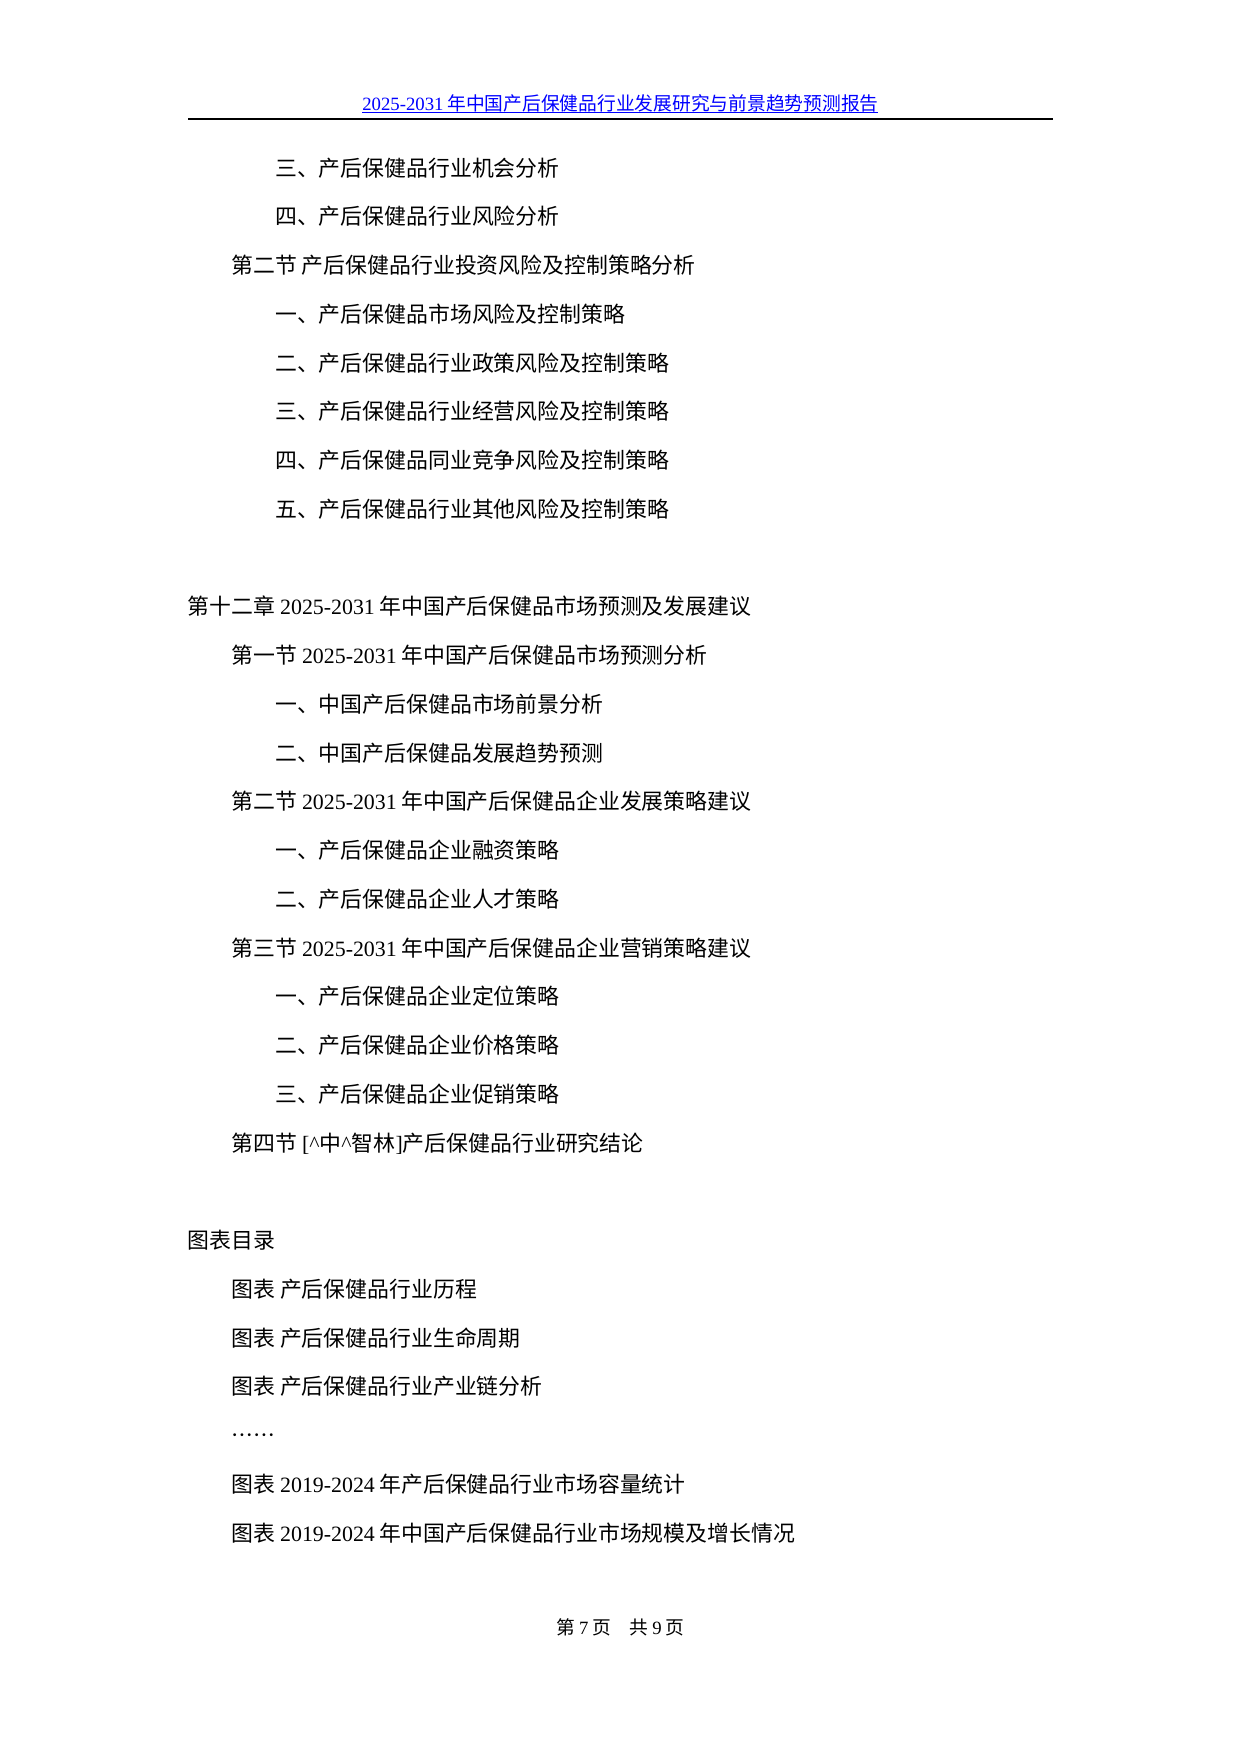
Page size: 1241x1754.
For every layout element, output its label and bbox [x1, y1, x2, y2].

text [187, 150, 1053, 1548]
